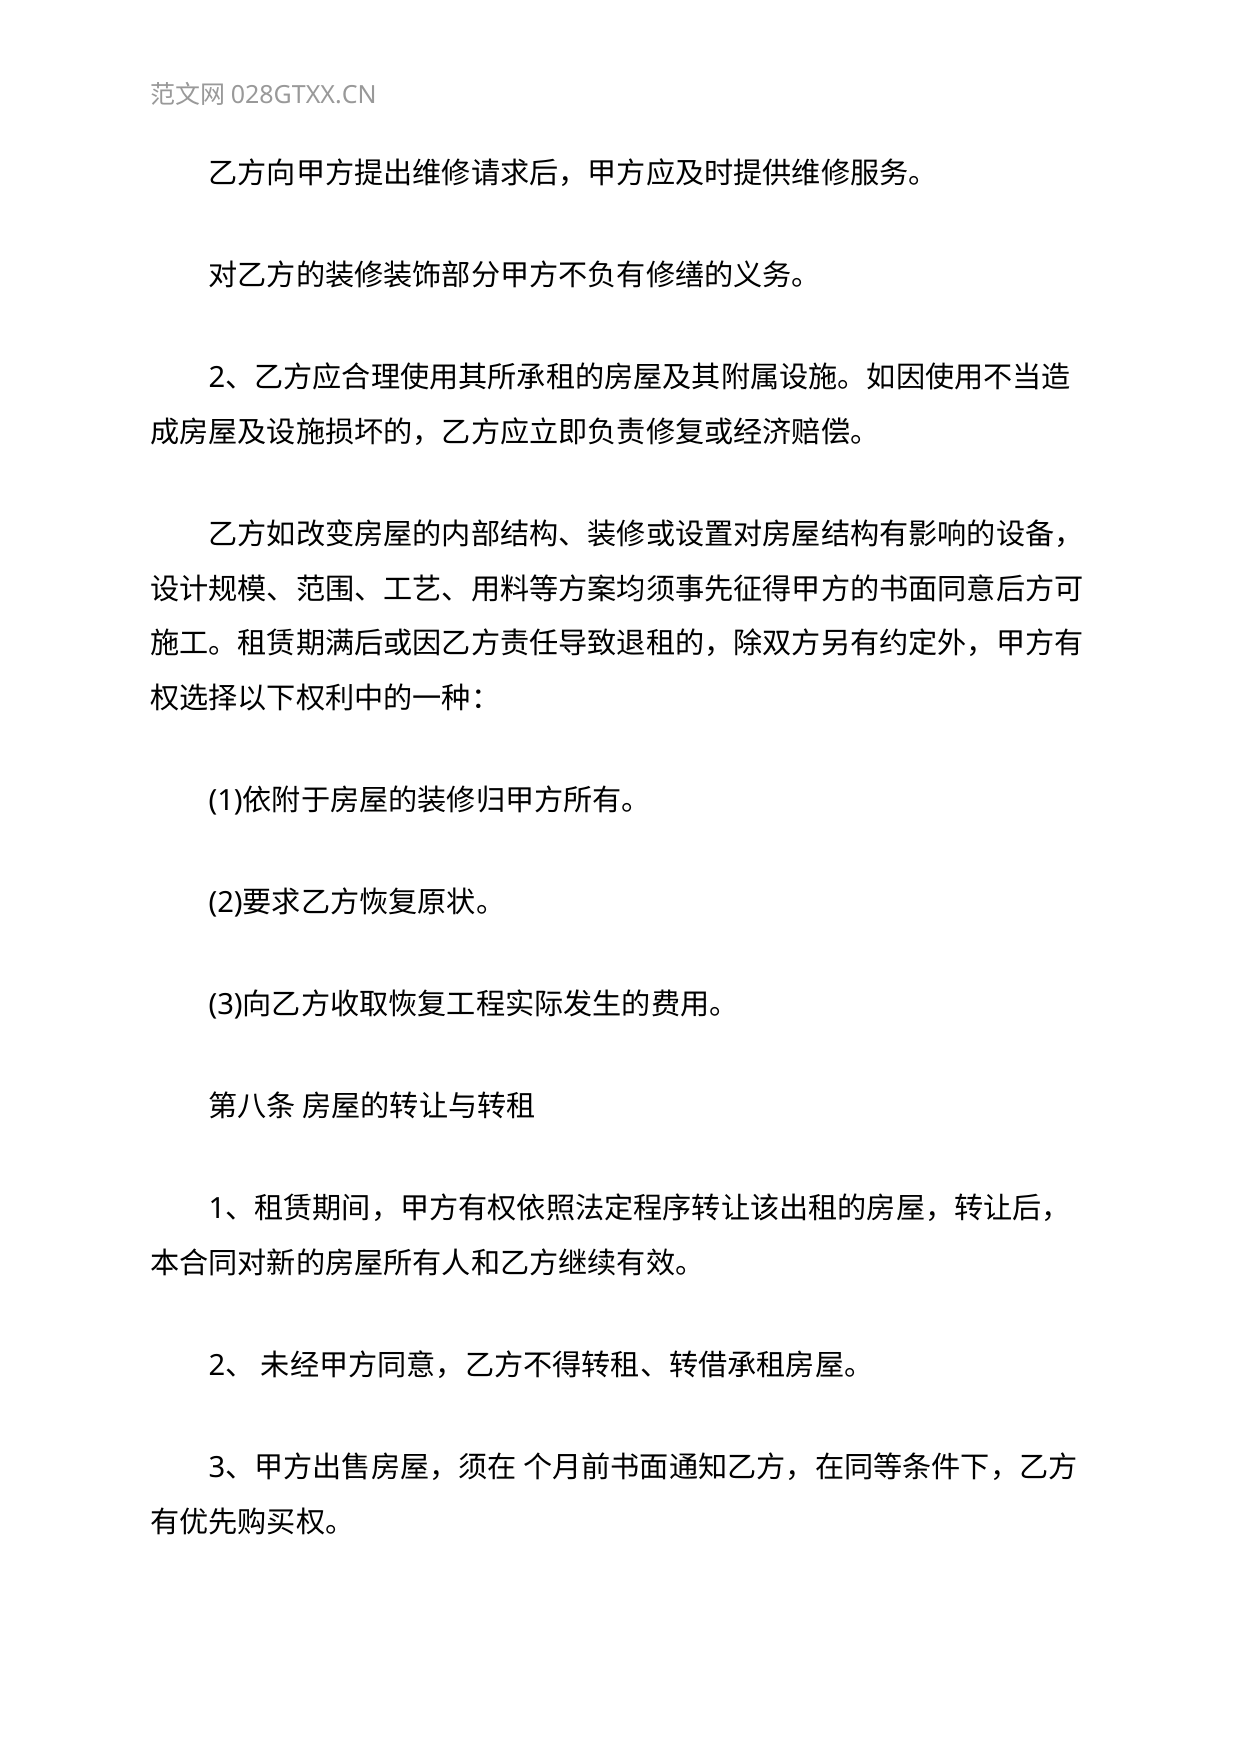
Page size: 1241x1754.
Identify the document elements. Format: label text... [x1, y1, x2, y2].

text 1、租赁期间，甲方有权依照法定程序转让该出租的房屋，转让后，本合同对新的房屋所有人和乙方继续有效。 [150, 1184, 1090, 1282]
text 乙方向甲方提出维修请求后，甲方应及时提供维修服务。 [150, 150, 1090, 192]
text (2)要求乙方恢复原状。 [150, 879, 1090, 921]
text (3)向乙方收取恢复工程实际发生的费用。 [150, 981, 1090, 1023]
text 对乙方的装修装饰部分甲方不负有修缮的义务。 [150, 252, 1090, 294]
text 2、 未经甲方同意，乙方不得转租、转借承租房屋。 [150, 1341, 1090, 1384]
text 3、甲方出售房屋，须在 个月前书面通知乙方，在同等条件下，乙方有优先购买权。 [150, 1443, 1090, 1541]
text 第八条 房屋的转让与转租 [150, 1083, 1090, 1125]
text 2、乙方应合理使用其所承租的房屋及其附属设施。如因使用不当造成房屋及设施损坏的，乙方应立即负责修复或经济赔偿。 [150, 353, 1090, 451]
text (1)依附于房屋的装修归甲方所有。 [150, 777, 1090, 819]
text 乙方如改变房屋的内部结构、装修或设置对房屋结构有影响的设备，设计规模、范围、工艺、用料等方案均须事先征得甲方的书面同意后方可施工。租赁期满后或因乙方责任导致退租的，除双方另有约定外，甲方有权选择以下权利中的一种： [150, 510, 1090, 717]
